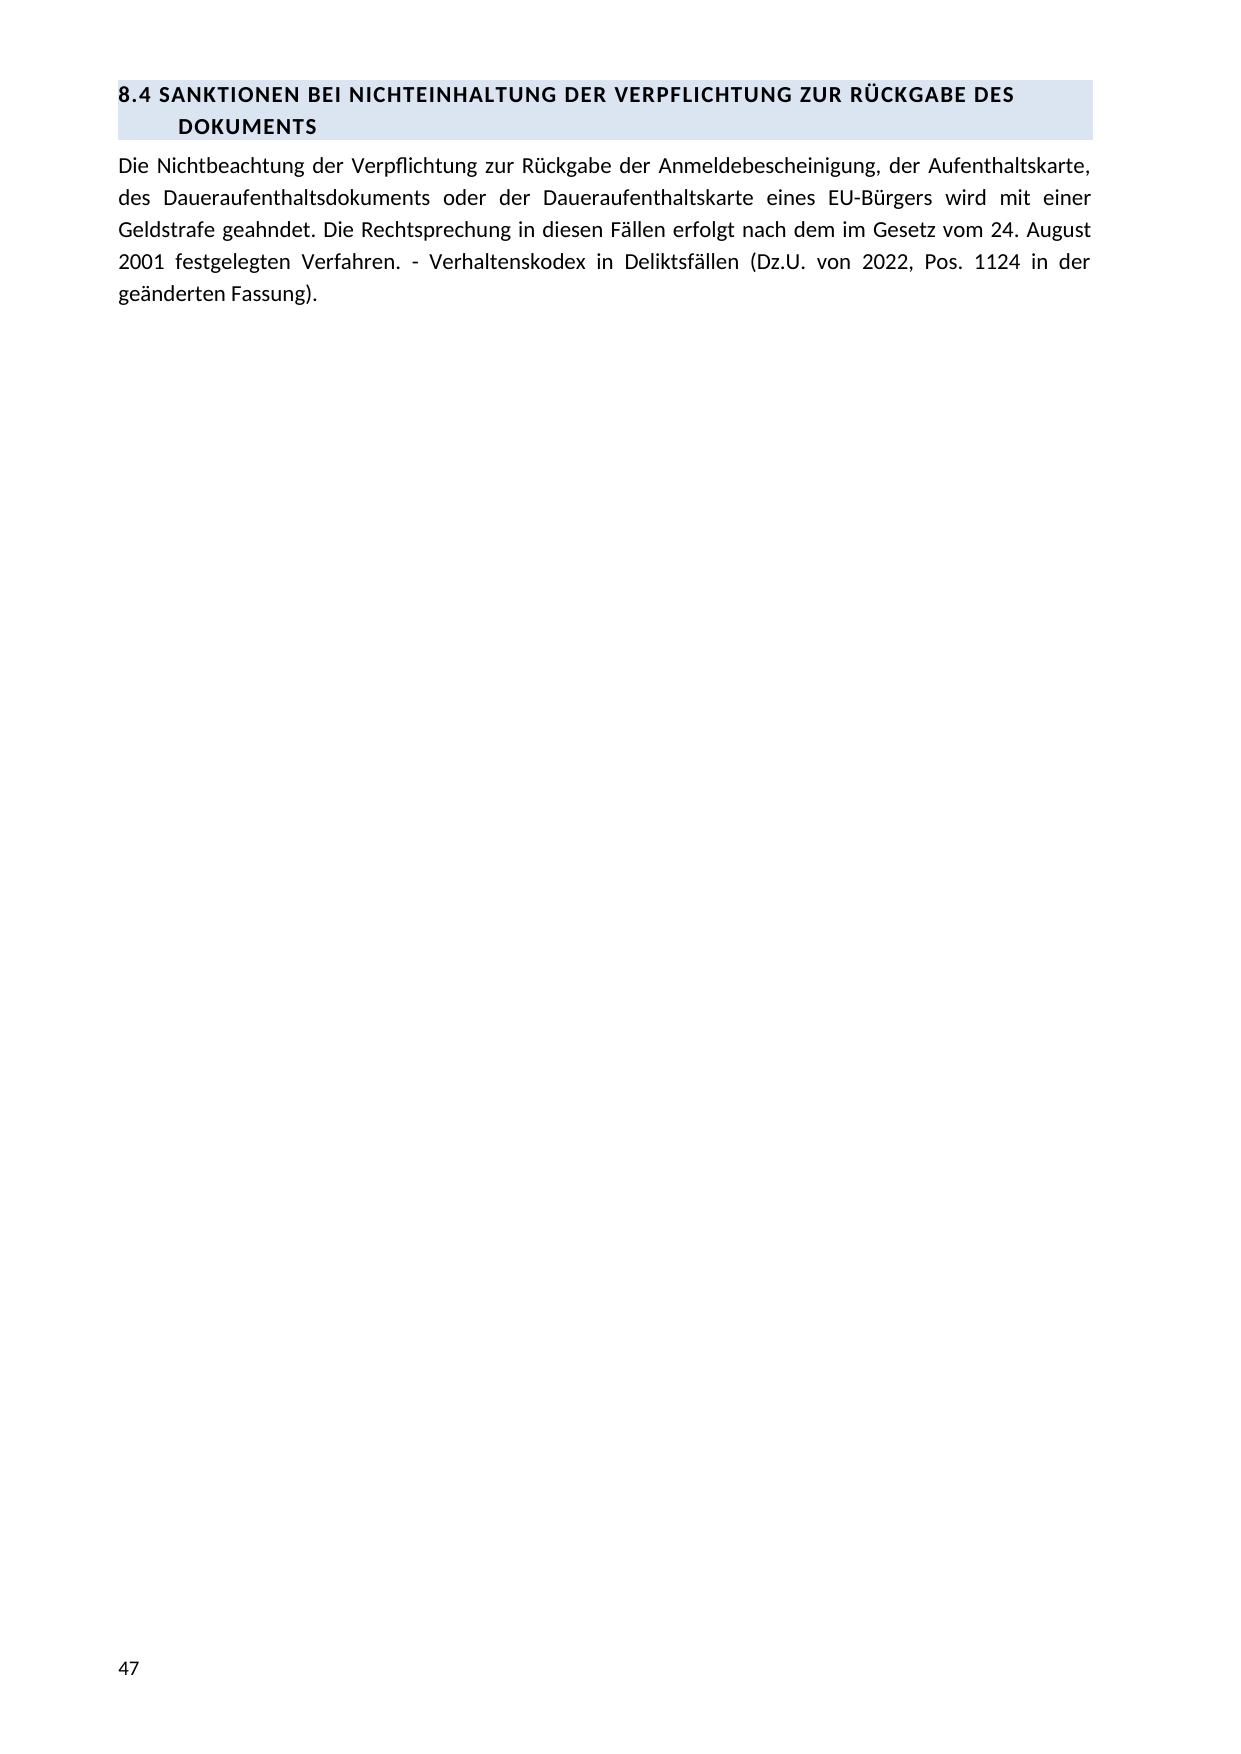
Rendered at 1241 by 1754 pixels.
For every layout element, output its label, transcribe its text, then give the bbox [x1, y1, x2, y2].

text Die Nichtbeachtung der Verpflichtung zur Rückgabe der Anmeldebescheinigung, der Aufenthaltskarte, des Daueraufenthaltsdokuments oder der Daueraufenthaltskarte eines EU-Bürgers wird mit einer Geldstrafe geahndet. Die Rechtsprechung in diesen Fällen erfolgt nach dem im Gesetz vom 24. August 2001 festgelegten Verfahren. - Verhaltenskodex in Deliktsfällen (Dz.U. von 2022, Pos. 1124 in der geänderten Fassung). [118, 151, 1093, 307]
subtitle 8.4 Sanktionen bei Nichteinhaltung der Verpflichtung zur Rückgabe des Dokuments [118, 80, 1093, 140]
